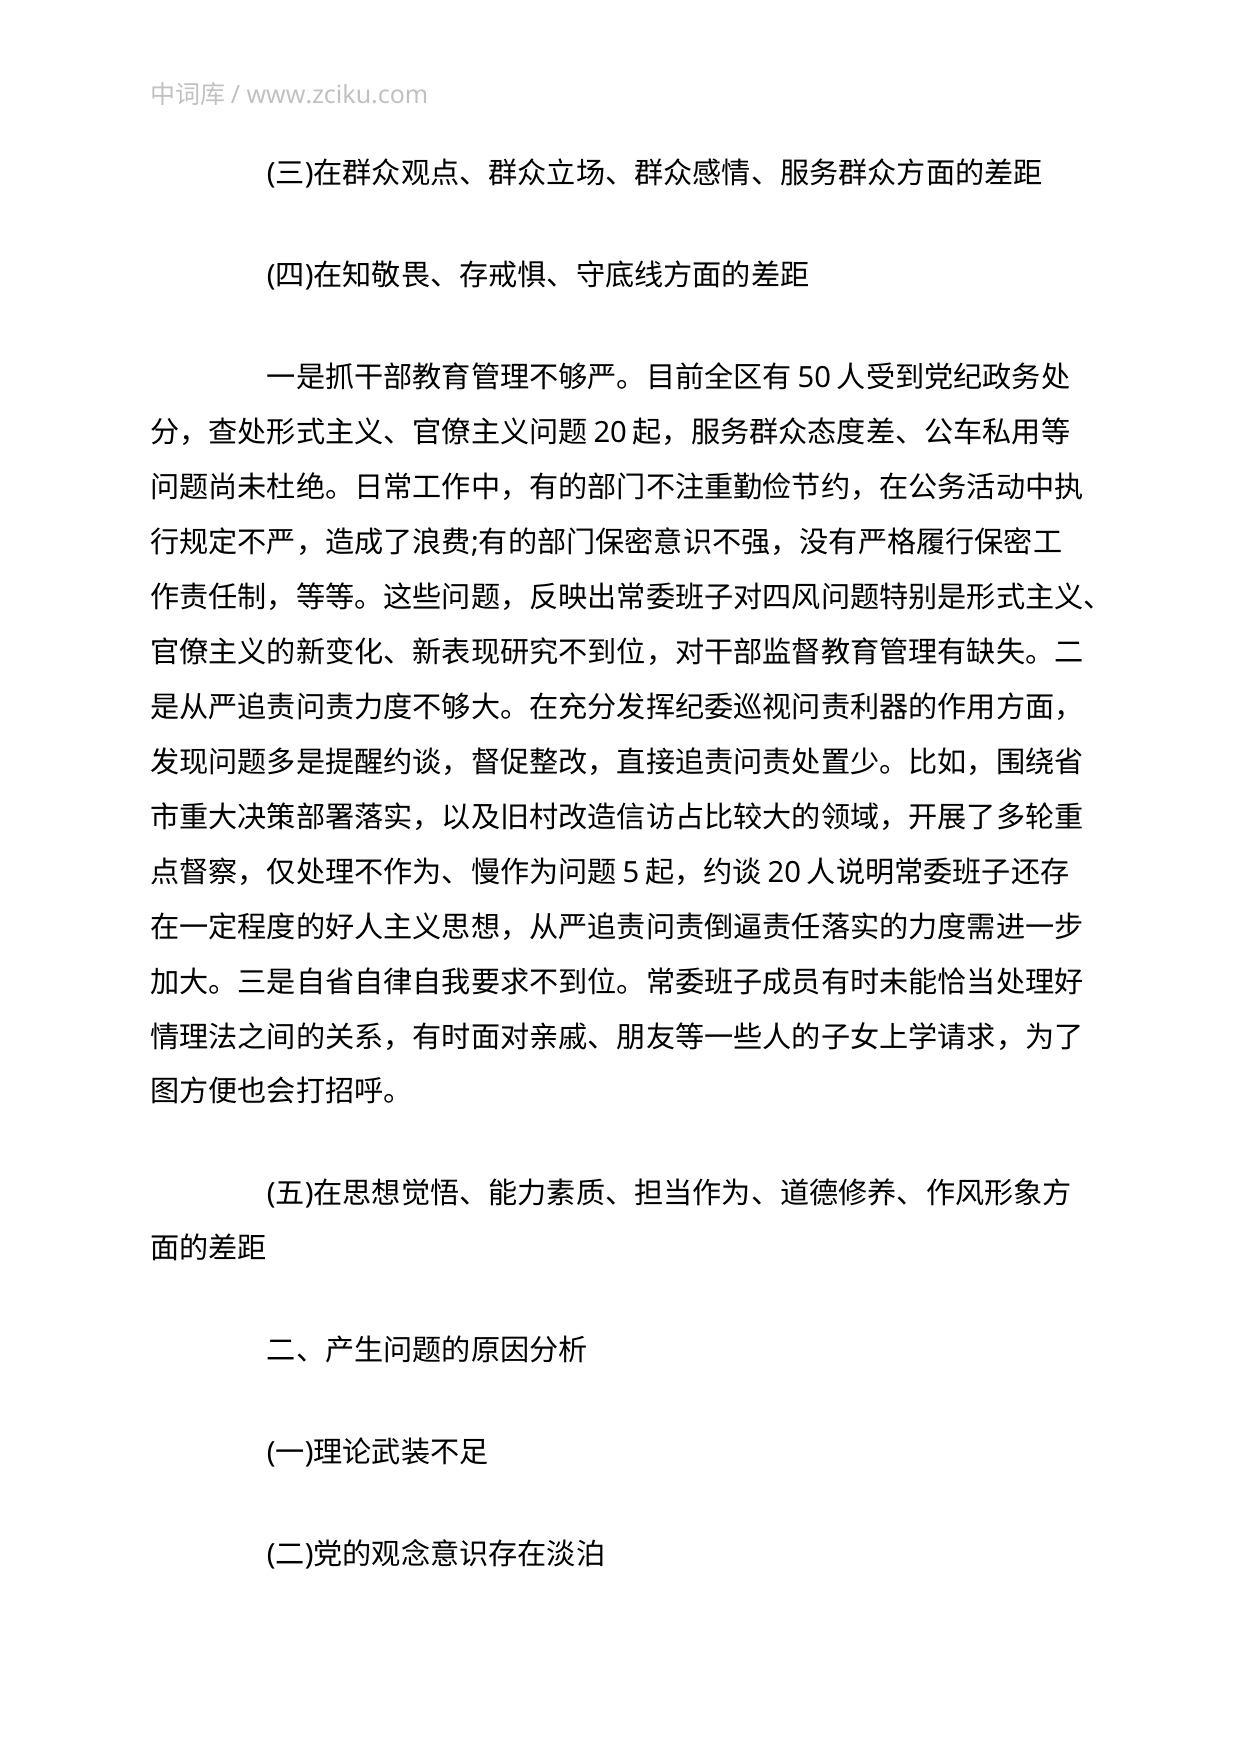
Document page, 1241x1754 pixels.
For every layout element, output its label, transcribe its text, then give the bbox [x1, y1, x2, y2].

text (五)在思想觉悟、能力素质、担当作为、道德修养、作风形象方面的差距 [150, 1170, 1090, 1267]
text (三)在群众观点、群众立场、群众感情、服务群众方面的差距 [150, 150, 1090, 192]
text (四)在知敬畏、存戒惧、守底线方面的差距 [150, 252, 1090, 294]
text 二、产生问题的原因分析 [150, 1327, 1090, 1369]
text 一是抓干部教育管理不够严。目前全区有50人受到党纪政务处分，查处形式主义、官僚主义问题20起，服务群众态度差、公车私用等问题尚未杜绝。日常工作中，有的部门不注重勤俭节约，在公务活动中执行规定不严，造成了浪费;有的部门保密意识不强，没有严格履行保密工作责任制，等等。这些问题，反映出常委班子对四风问题特别是形式主义、官僚主义的新变化、新表现研究不到位，对干部监督教育管理有缺失。二是从严追责问责力度不够大。在充分发挥纪委巡视问责利器的作用方面，发现问题多是提醒约谈，督促整改，直接追责问责处置少。比如，围绕省市重大决策部署落实，以及旧村改造信访占比较大的领域，开展了多轮重点督察，仅处理不作为、慢作为问题5起，约谈20人说明常委班子还存在一定程度的好人主义思想，从严追责问责倒逼责任落实的力度需进一步加大。三是自省自律自我要求不到位。常委班子成员有时未能恰当处理好情理法之间的关系，有时面对亲戚、朋友等一些人的子女上学请求，为了图方便也会打招呼。 [150, 354, 1090, 1110]
text (二)党的观念意识存在淡泊 [150, 1530, 1090, 1573]
text (一)理论武装不足 [150, 1428, 1090, 1471]
